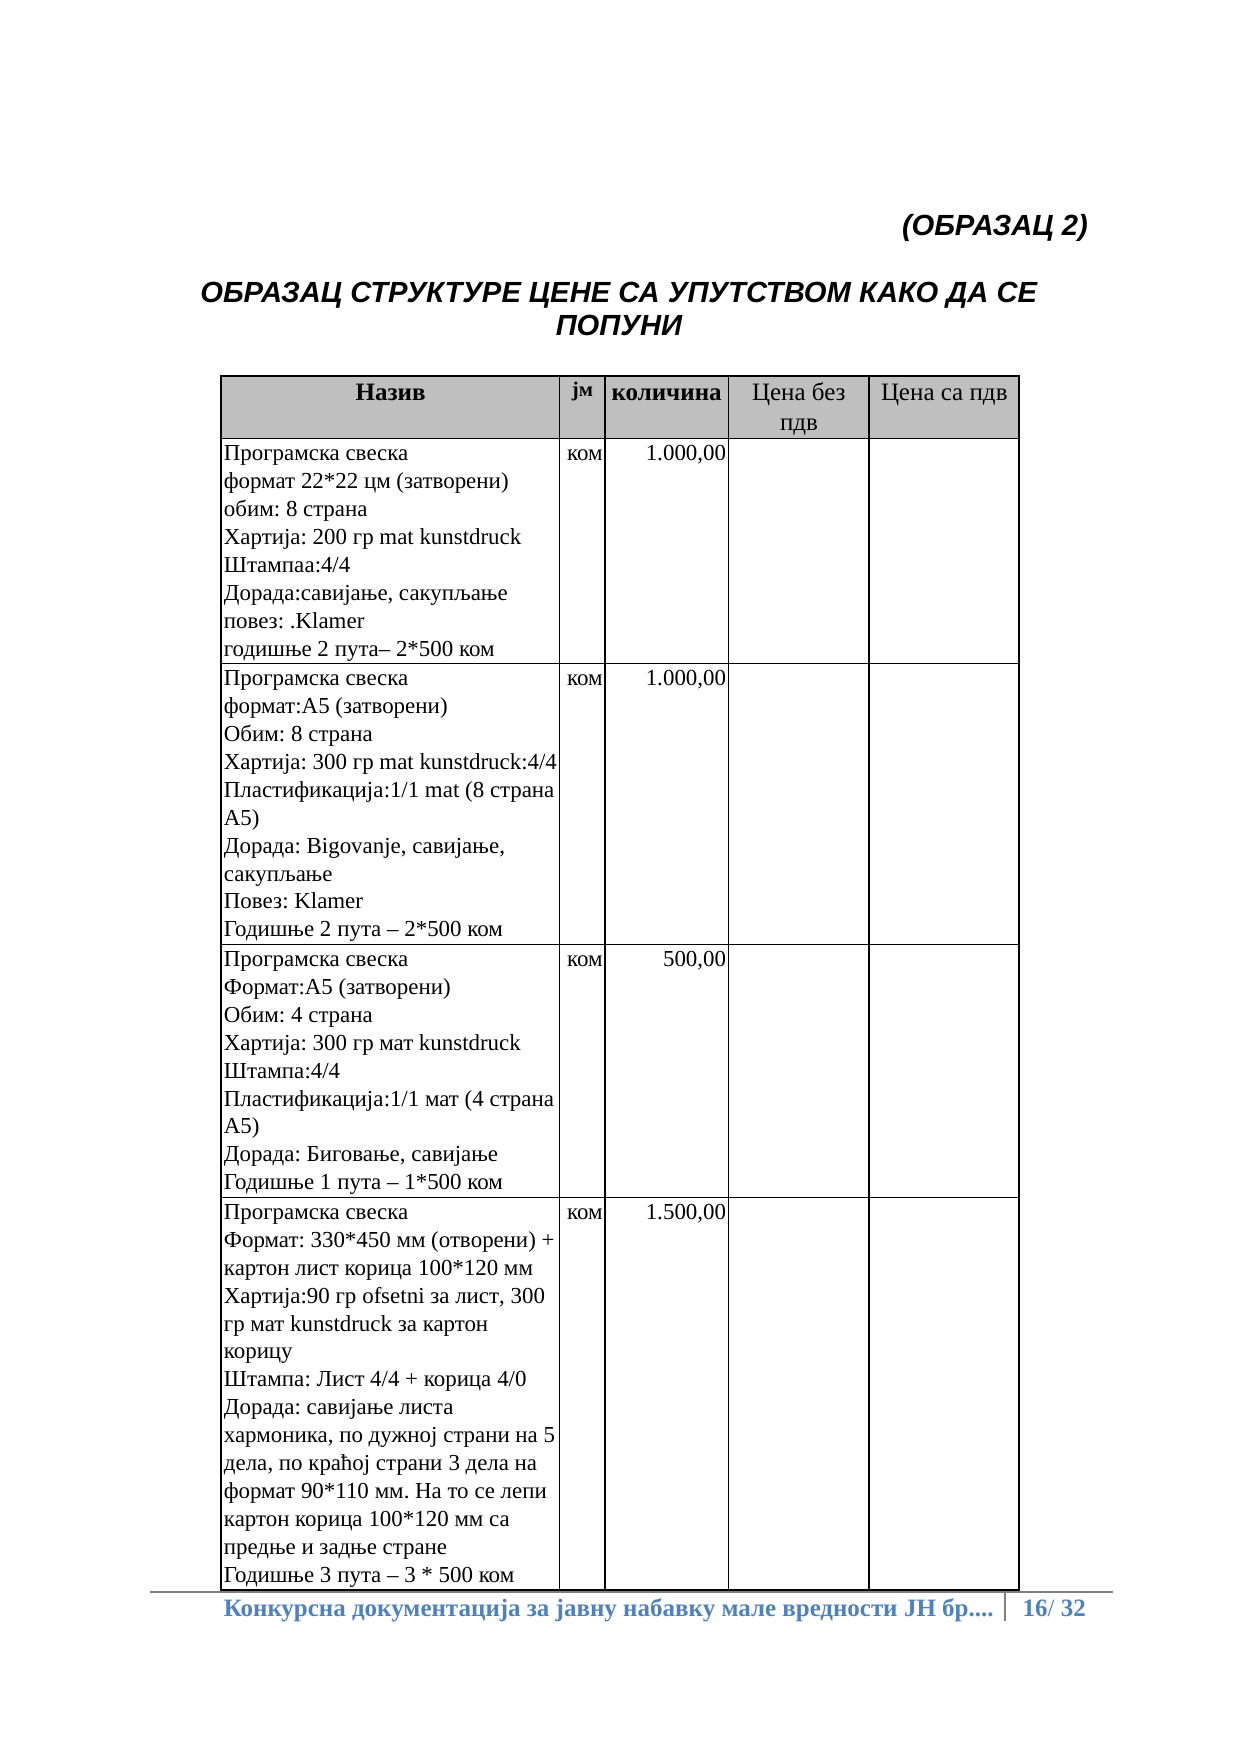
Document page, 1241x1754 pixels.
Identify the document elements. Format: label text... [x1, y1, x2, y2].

table_cell ком [560, 1198, 604, 1589]
text ОБРАЗАЦ СТРУКТУРЕ ЦЕНЕ СА УПУТСТВОМ КАКО ДА СЕ ПОПУНИ [150, 274, 1090, 342]
table_cell [729, 439, 868, 663]
table_header Цена без пдв [729, 377, 868, 438]
table_cell [870, 439, 1018, 663]
table_header количина [606, 377, 728, 438]
table_header Цена са пдв [870, 377, 1018, 438]
table_header Назив [222, 377, 559, 438]
table_cell [729, 664, 868, 943]
table_cell ком [560, 439, 604, 663]
table_cell 1.000,00 [606, 439, 728, 663]
table_cell Програмска свеска формат:A5 (затворени) Обим: 8 страна Хартија: 300 гр mat kunstdruck:4/4 Пластификација:1/1 mat (8 страна A5) Дорада: Bigovanje, савијање, сакупљање Повез: Klamer Годишње 2 пута – 2*500 ком [222, 664, 559, 943]
table_cell [870, 664, 1018, 943]
table_cell 1.500,00 [606, 1198, 728, 1589]
table_cell ком [560, 945, 604, 1196]
table_cell Програмска свеска формат 22*22 цм (затворени) обим: 8 страна Хартија: 200 гр mat kunstdruck Штампаa:4/4 Дорада:савијање, сакупљање повез: .Klamer годишње 2 пута– 2*500 ком [222, 439, 559, 663]
table_header јм [560, 377, 604, 438]
table_cell 1.000,00 [606, 664, 728, 943]
table_cell Програмска свеска Формат: 330*450 мм (отворени) + картон лист корица 100*120 мм Хартија:90 гр ofsetni за лист, 300 гр мат kunstdruck за картон корицу Штампа: Лист 4/4 + корица 4/0 Дорада: савијање листа хармоника, по дужној страни на 5 дела, по краћој страни 3 дела на формат 90*110 мм. На то се лепи картон корица 100*120 мм са предње и задње стране Годишње 3 пута – 3 * 500 ком [222, 1198, 559, 1589]
text (ОБРАЗАЦ 2) [150, 207, 1090, 241]
table_cell ком [560, 664, 604, 943]
table_cell [870, 1198, 1018, 1589]
table_cell [729, 945, 868, 1196]
table_cell [870, 945, 1018, 1196]
table_cell [729, 1198, 868, 1589]
table_cell 500,00 [606, 945, 728, 1196]
table_cell Програмска свеска Формат:A5 (затворени) Обим: 4 страна Хартија: 300 гр мат kunstdruck Штампа:4/4 Пластификација:1/1 мат (4 страна A5) Дорада: Биговање, савијање Годишње 1 пута – 1*500 ком [222, 945, 559, 1196]
